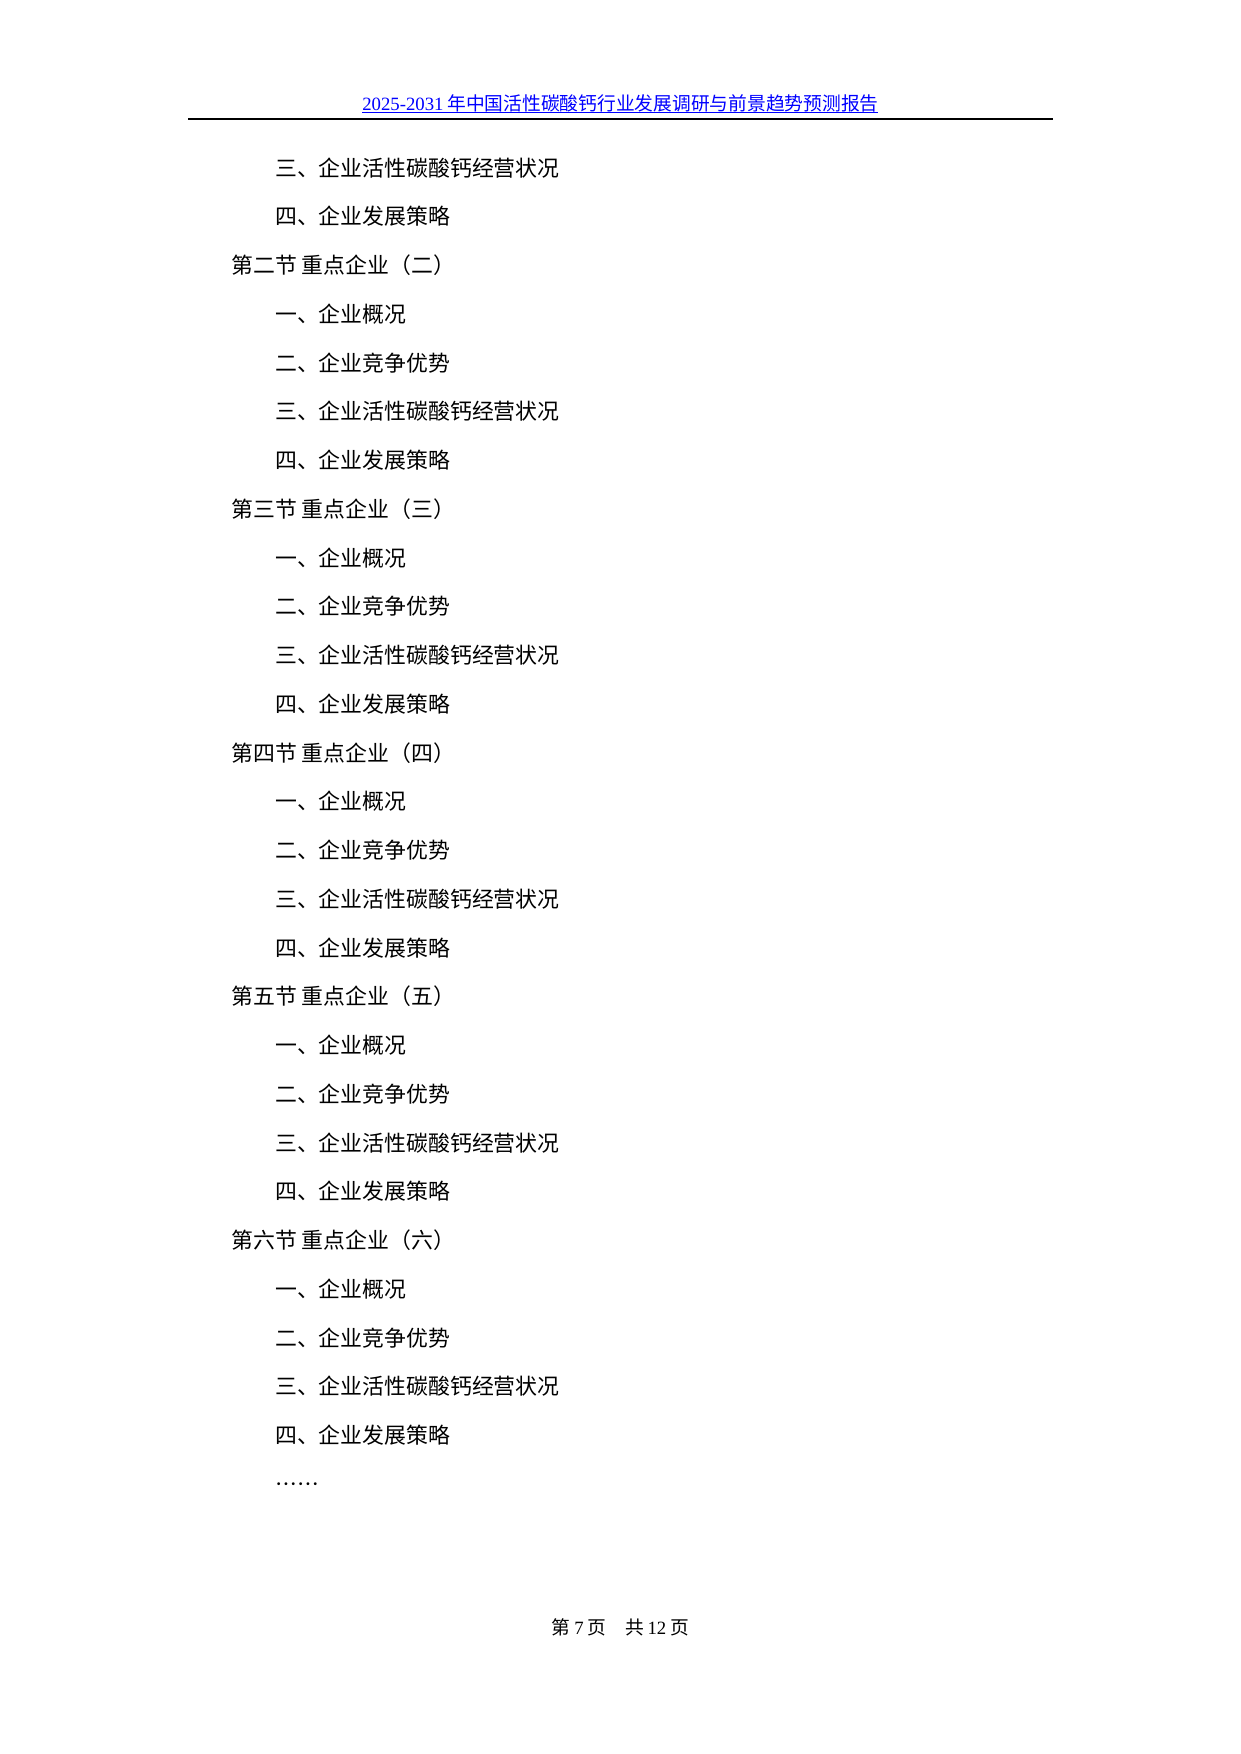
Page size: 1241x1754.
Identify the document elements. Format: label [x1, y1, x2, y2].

text [187, 150, 1053, 1499]
